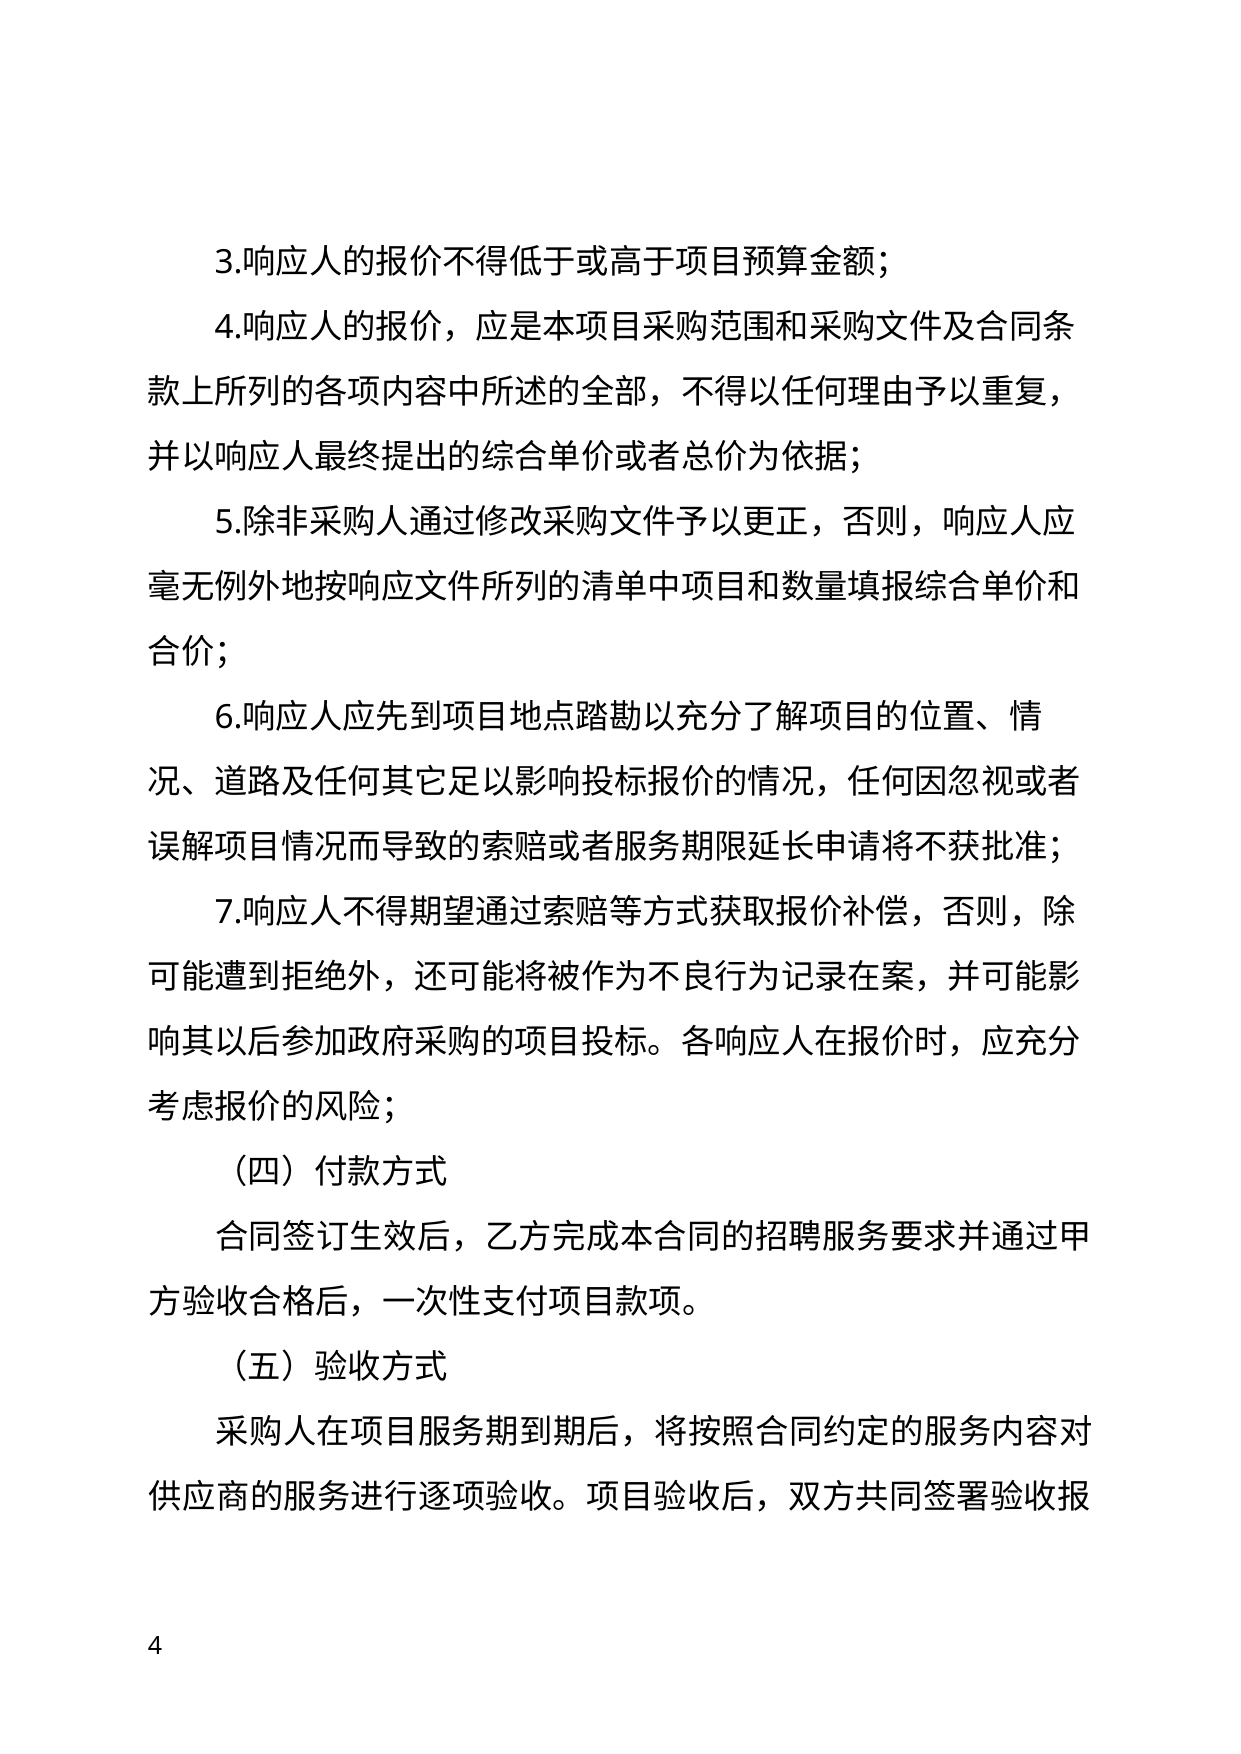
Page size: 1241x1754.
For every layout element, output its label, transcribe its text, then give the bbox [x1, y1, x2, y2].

list （四）付款方式 [148, 1137, 1093, 1202]
text 4.响应人的报价，应是本项目采购范围和采购文件及合同条款上所列的各项内容中所述的全部，不得以任何理由予以重复，并以响应人最终提出的综合单价或者总价为依据； [148, 292, 1093, 487]
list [149, 1397, 1093, 1527]
text 3.响应人的报价不得低于或高于项目预算金额； [148, 227, 1093, 292]
list 合同签订生效后，乙方完成本合同的招聘服务要求并通过甲方验收合格后，一次性支付项目款项。 [148, 1202, 1093, 1332]
text 6.响应人应先到项目地点踏勘以充分了解项目的位置、情况、道路及任何其它足以影响投标报价的情况，任何因忽视或者误解项目情况而导致的索赔或者服务期限延长申请将不获批准； [148, 682, 1093, 877]
list （五）验收方式 [148, 1332, 1093, 1397]
text 5.除非采购人通过修改采购文件予以更正，否则，响应人应毫无例外地按响应文件所列的清单中项目和数量填报综合单价和合价； [148, 487, 1093, 682]
text 7.响应人不得期望通过索赔等方式获取报价补偿，否则，除可能遭到拒绝外，还可能将被作为不良行为记录在案，并可能影响其以后参加政府采购的项目投标。各响应人在报价时，应充分考虑报价的风险； [148, 877, 1093, 1137]
